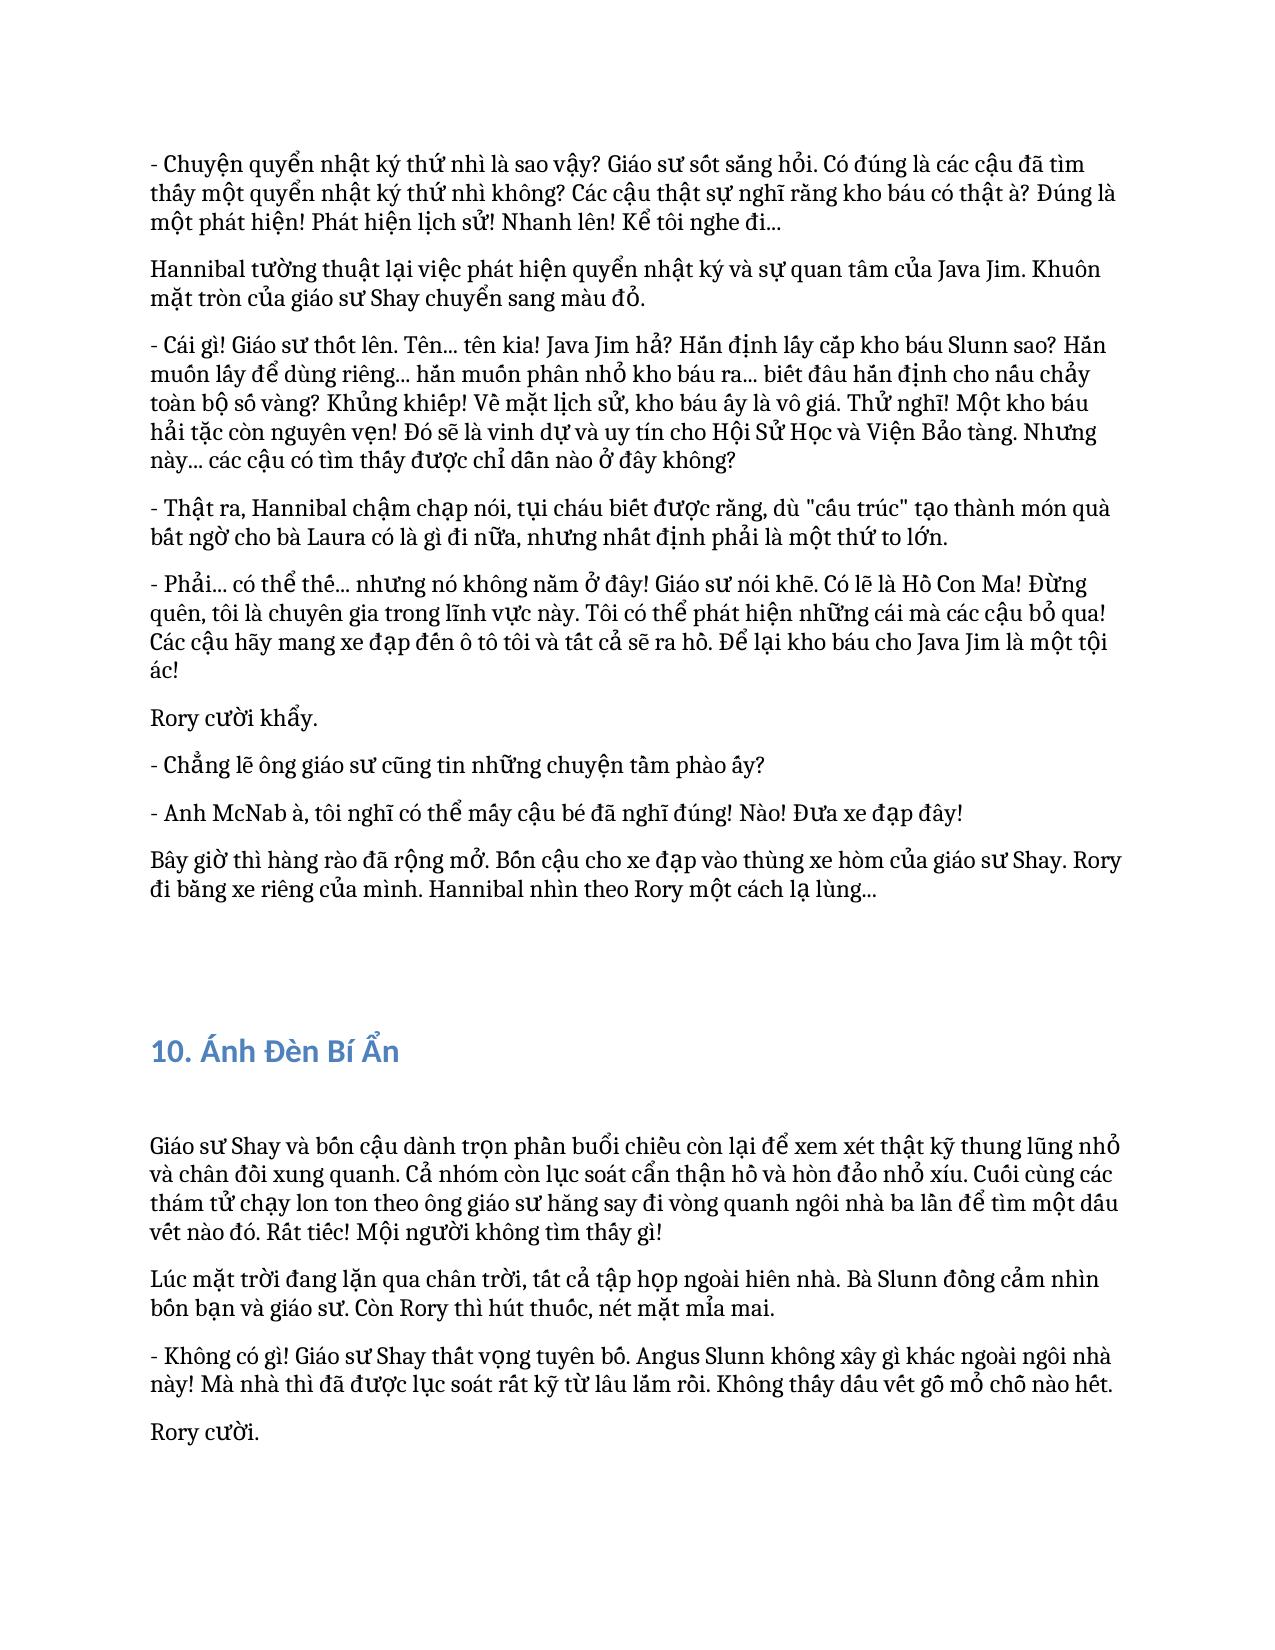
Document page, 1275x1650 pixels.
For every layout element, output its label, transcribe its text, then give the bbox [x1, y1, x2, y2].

text Hannibal tường thuật lại việc phát hiện quyển nhật ký và sự quan tâm của Java Jim. Khuôn mặt tròn của giáo sư Shay chuyển sang màu đỏ. [150, 255, 1125, 312]
text Bây giờ thì hàng rào đã rộng mở. Bốn cậu cho xe đạp vào thùng xe hòm của giáo sư Shay. Rory đi bằng xe riêng của mình. Hannibal nhìn theo Rory một cách lạ lùng... [150, 846, 1125, 904]
text - Cái gì! Giáo sư thốt lên. Tên... tên kia! Java Jim hả? Hắn định lấy cắp kho báu Slunn sao? Hắn muốn lấy để dùng riêng... hắn muốn phân nhỏ kho báu ra... biết đâu hắn định cho nấu chảy toàn bộ số vàng? Khủng khiếp! Về mặt lịch sử, kho báu ấy là vô giá. Thử nghĩ! Một kho báu hải tặc còn nguyên vẹn! Đó sẽ là vinh dự và uy tín cho Hội Sử Học và Viện Bảo tàng. Nhưng này... các cậu có tìm thấy được chỉ dẫn nào ở đây không? [150, 331, 1125, 475]
text Lúc mặt trời đang lặn qua chân trời, tất cả tập họp ngoài hiên nhà. Bà Slunn đồng cảm nhìn bốn bạn và giáo sư. Còn Rory thì hút thuốc, nét mặt mỉa mai. [150, 1265, 1125, 1323]
text Rory cười khẩy. [150, 704, 1125, 732]
text - Thật ra, Hannibal chậm chạp nói, tụi cháu biết được rằng, dù "cấu trúc" tạo thành món quà bất ngờ cho bà Laura có là gì đi nữa, nhưng nhất định phải là một thứ to lớn. [150, 494, 1125, 551]
text Rory cười. [150, 1418, 1125, 1447]
subtitle 10. Ánh Đèn Bí Ẩn [150, 1029, 1125, 1070]
text - Chẳng lẽ ông giáo sư cũng tin những chuyện tầm phào ấy? [150, 751, 1125, 780]
text - Chuyện quyển nhật ký thứ nhì là sao vậy? Giáo sư sốt sắng hỏi. Có đúng là các cậu đã tìm thấy một quyển nhật ký thứ nhì không? Các cậu thật sự nghĩ rằng kho báu có thật à? Đúng là một phát hiện! Phát hiện lịch sử! Nhanh lên! Kể tôi nghe đi... [150, 150, 1125, 236]
text - Phải... có thể thế... nhưng nó không nằm ở đây! Giáo sư nói khẽ. Có lẽ là Hồ Con Ma! Đừng quên, tôi là chuyên gia trong lĩnh vực này. Tôi có thể phát hiện những cái mà các cậu bỏ qua! Các cậu hãy mang xe đạp đến ô tô tôi và tất cả sẽ ra hồ. Để lại kho báu cho Java Jim là một tội ác! [150, 570, 1125, 685]
text - Anh McNab à, tôi nghĩ có thể mấy cậu bé đã nghĩ đúng! Nào! Đưa xe đạp đây! [150, 799, 1125, 827]
text - Không có gì! Giáo sư Shay thất vọng tuyên bố. Angus Slunn không xây gì khác ngoài ngôi nhà này! Mà nhà thì đã được lục soát rất kỹ từ lâu lắm rồi. Không thấy dấu vết gỗ mỏ chỗ nào hết. [150, 1342, 1125, 1399]
text Giáo sư Shay và bốn cậu dành trọn phần buổi chiều còn lại để xem xét thật kỹ thung lũng nhỏ và chân đồi xung quanh. Cả nhóm còn lục soát cẩn thận hồ và hòn đảo nhỏ xíu. Cuối cùng các thám tử chạy lon ton theo ông giáo sư hăng say đi vòng quanh ngôi nhà ba lần để tìm một dấu vết nào đó. Rất tiếc! Mội người không tìm thấy gì! [150, 1074, 1125, 1247]
